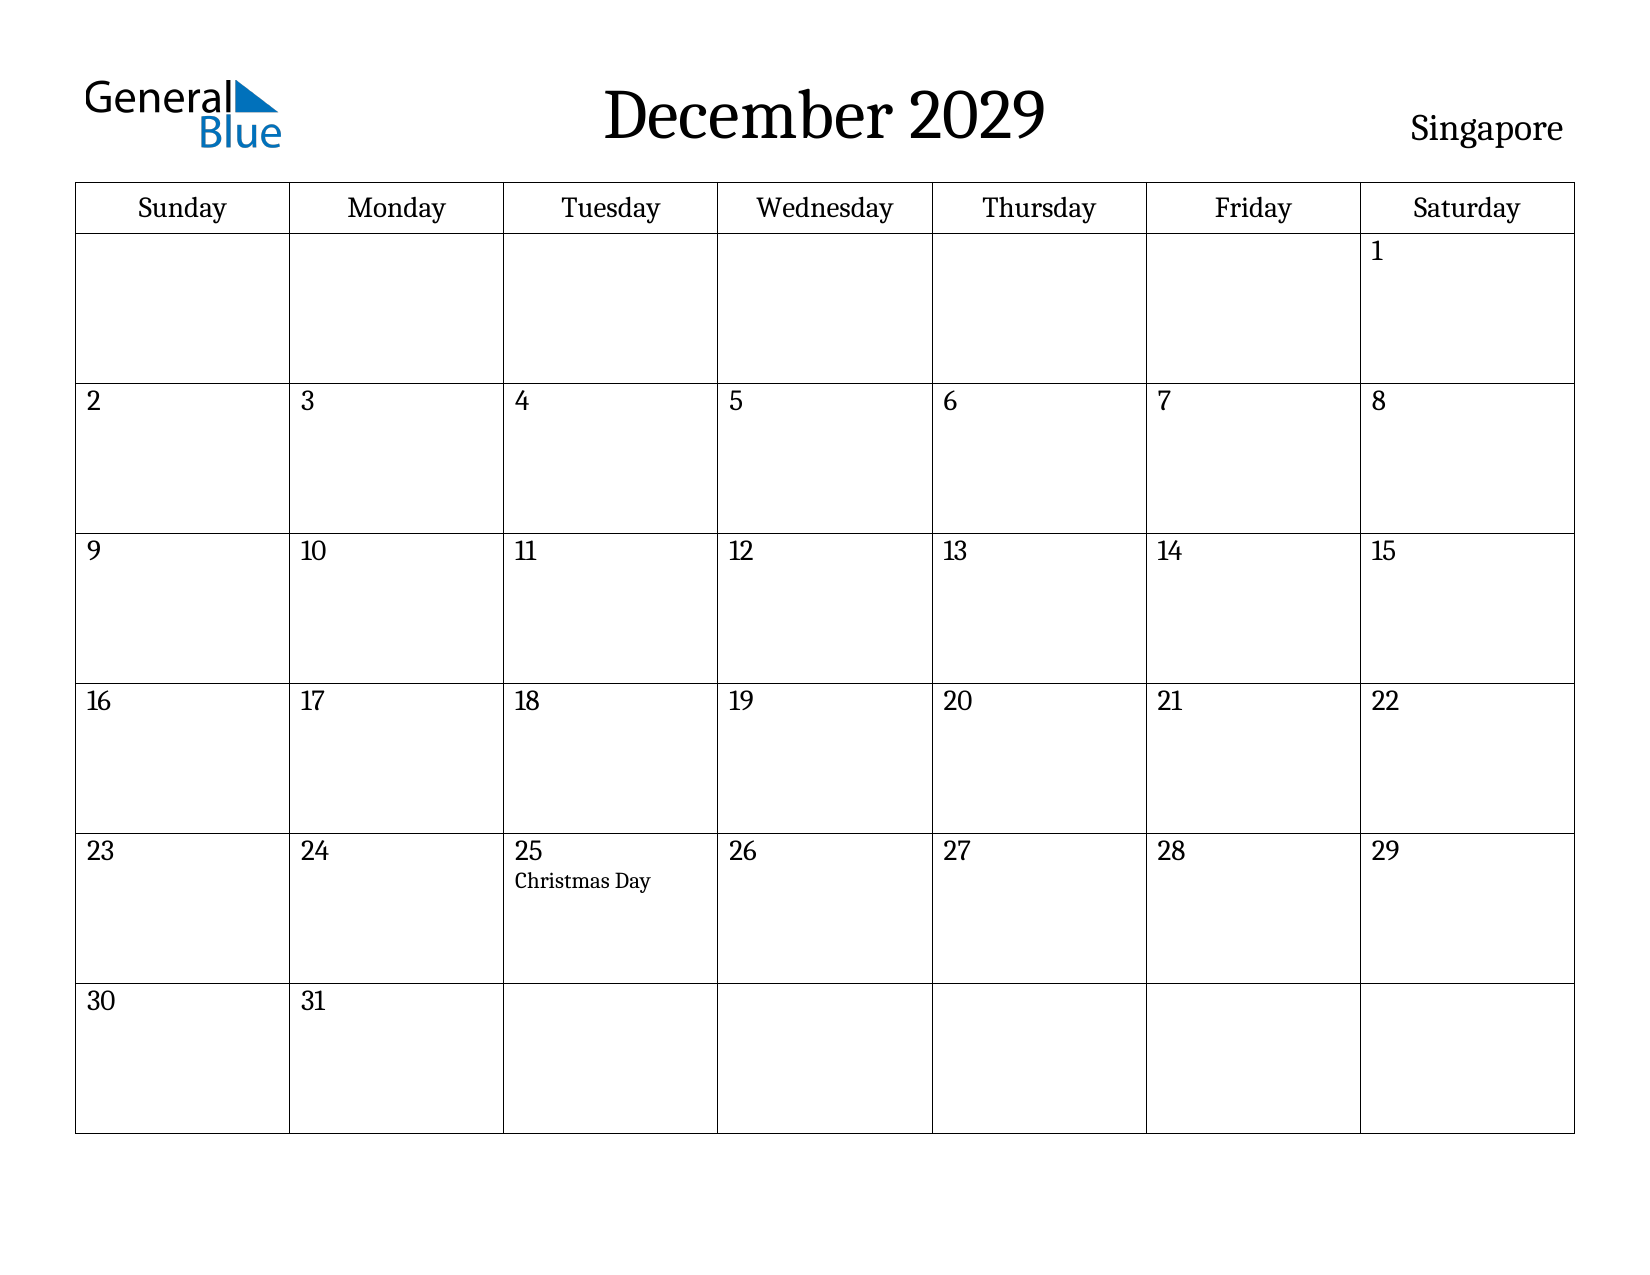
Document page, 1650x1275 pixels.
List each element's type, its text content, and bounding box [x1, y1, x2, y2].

table_cell [76, 567, 289, 683]
table_cell 3 [290, 384, 503, 417]
table_header [76, 75, 503, 182]
table_cell 28 [1147, 834, 1360, 867]
table_cell [1147, 1018, 1360, 1133]
table_cell [76, 1018, 289, 1133]
table_cell [290, 717, 503, 833]
table_cell [933, 868, 1146, 983]
table_cell [718, 717, 932, 833]
table_cell [1361, 984, 1574, 1017]
table_cell 10 [290, 534, 503, 567]
table_cell 17 [290, 684, 503, 717]
table_cell [76, 417, 289, 533]
table_cell [290, 567, 503, 683]
table_cell Friday [1147, 183, 1360, 233]
table_cell [1147, 984, 1360, 1017]
table_cell 30 [76, 984, 289, 1017]
table_cell [718, 234, 932, 267]
table_cell 13 [933, 534, 1146, 567]
table_cell Saturday [1361, 183, 1574, 233]
table_cell [504, 717, 717, 833]
table_cell [933, 984, 1146, 1017]
table_cell [504, 1018, 717, 1133]
table_cell [1147, 417, 1360, 533]
table_cell 8 [1361, 384, 1574, 417]
table_cell Thursday [933, 183, 1146, 233]
table_cell [504, 234, 717, 267]
table_cell 9 [76, 534, 289, 567]
table_cell [718, 567, 932, 683]
table_cell [718, 984, 932, 1017]
table_cell Tuesday [504, 183, 717, 233]
table_cell [718, 417, 932, 533]
table_cell [1147, 717, 1360, 833]
table_cell [1361, 417, 1574, 533]
table_cell [504, 417, 717, 533]
picture [86, 80, 281, 148]
table_cell [1361, 1018, 1574, 1133]
table_cell 26 [718, 834, 932, 867]
table_cell 21 [1147, 684, 1360, 717]
table_cell [1147, 234, 1360, 267]
table_cell [76, 234, 289, 267]
table_cell Wednesday [718, 183, 932, 233]
table_cell 31 [290, 984, 503, 1017]
table_cell [290, 267, 503, 383]
table_cell 24 [290, 834, 503, 867]
table_cell [933, 1018, 1146, 1133]
table_cell 19 [718, 684, 932, 717]
table_cell 15 [1361, 534, 1574, 567]
table_cell 5 [718, 384, 932, 417]
table_cell 4 [504, 384, 717, 417]
table_cell [718, 868, 932, 983]
table_cell 2 [76, 384, 289, 417]
table_cell 7 [1147, 384, 1360, 417]
table_cell [290, 868, 503, 983]
table_cell [933, 417, 1146, 533]
table_cell 27 [933, 834, 1146, 867]
table_cell 23 [76, 834, 289, 867]
table_cell [76, 868, 289, 983]
table_cell 25 [504, 834, 717, 867]
table_cell [1361, 567, 1574, 683]
table_cell [1147, 267, 1360, 383]
table_cell [1361, 717, 1574, 833]
table_header Singapore [1146, 75, 1574, 182]
table_cell 11 [504, 534, 717, 567]
table_cell [1361, 267, 1574, 383]
table_cell [504, 567, 717, 683]
table_cell 6 [933, 384, 1146, 417]
table_header December 2029 [504, 75, 1146, 182]
table_cell [504, 267, 717, 383]
table_cell 1 [1361, 234, 1574, 267]
table_cell Monday [290, 183, 503, 233]
table_cell Sunday [76, 183, 289, 233]
table_cell [290, 1018, 503, 1133]
table_cell 22 [1361, 684, 1574, 717]
table_cell 14 [1147, 534, 1360, 567]
table_cell [933, 267, 1146, 383]
table_cell [76, 717, 289, 833]
table_cell [76, 267, 289, 383]
table_cell 20 [933, 684, 1146, 717]
table_cell 29 [1361, 834, 1574, 867]
table_cell 12 [718, 534, 932, 567]
table_cell [718, 1018, 932, 1133]
table_cell [933, 567, 1146, 683]
table_cell [718, 267, 932, 383]
table_cell [290, 417, 503, 533]
table_cell Christmas Day [504, 868, 717, 983]
table_cell [504, 984, 717, 1017]
table_cell [290, 234, 503, 267]
table_cell [1147, 868, 1360, 983]
table_cell [933, 234, 1146, 267]
table_cell [1147, 567, 1360, 683]
table_cell 16 [76, 684, 289, 717]
table_cell 18 [504, 684, 717, 717]
table_cell [1361, 868, 1574, 983]
table_cell [933, 717, 1146, 833]
